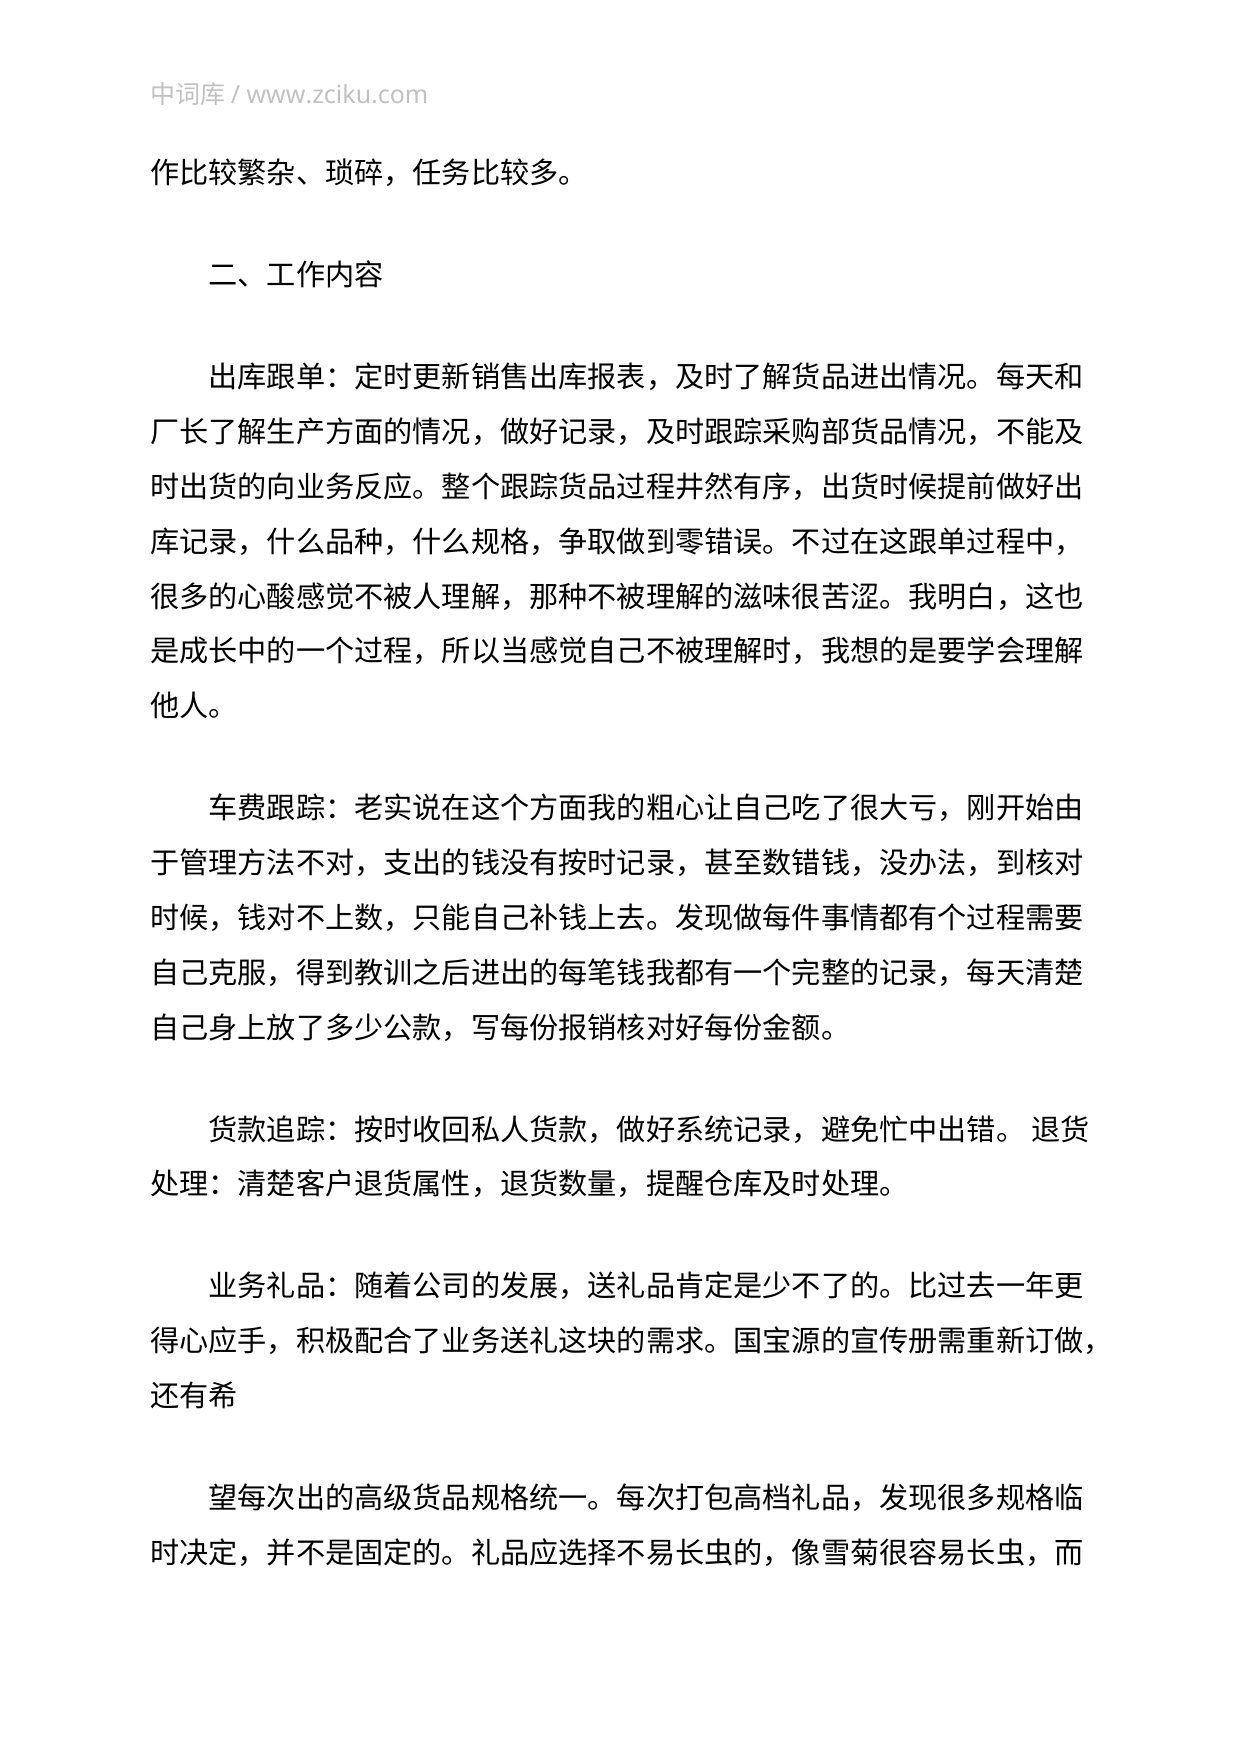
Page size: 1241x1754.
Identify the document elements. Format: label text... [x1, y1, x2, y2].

text 货款追踪：按时收回私人货款，做好系统记录，避免忙中出错。 退货处理：清楚客户退货属性，退货数量，提醒仓库及时处理。 [150, 1106, 1090, 1203]
text 出库跟单：定时更新销售出库报表，及时了解货品进出情况。每天和厂长了解生产方面的情况，做好记录，及时跟踪采购部货品情况，不能及时出货的向业务反应。整个跟踪货品过程井然有序，出货时候提前做好出库记录，什么品种，什么规格，争取做到零错误。不过在这跟单过程中，很多的心酸感觉不被人理解，那种不被理解的滋味很苦涩。我明白，这也是成长中的一个过程，所以当感觉自己不被理解时，我想的是要学会理解他人。 [150, 353, 1090, 725]
text 业务礼品：随着公司的发展，送礼品肯定是少不了的。比过去一年更得心应手，积极配合了业务送礼这块的需求。国宝源的宣传册需重新订做，还有希 [150, 1263, 1090, 1415]
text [150, 150, 1090, 192]
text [150, 1474, 1090, 1571]
text 二、工作内容 [150, 252, 1090, 294]
text 车费跟踪：老实说在这个方面我的粗心让自己吃了很大亏，刚开始由于管理方法不对，支出的钱没有按时记录，甚至数错钱，没办法，到核对时候，钱对不上数，只能自己补钱上去。发现做每件事情都有个过程需要自己克服，得到教训之后进出的每笔钱我都有一个完整的记录，每天清楚自己身上放了多少公款，写每份报销核对好每份金额。 [150, 785, 1090, 1047]
